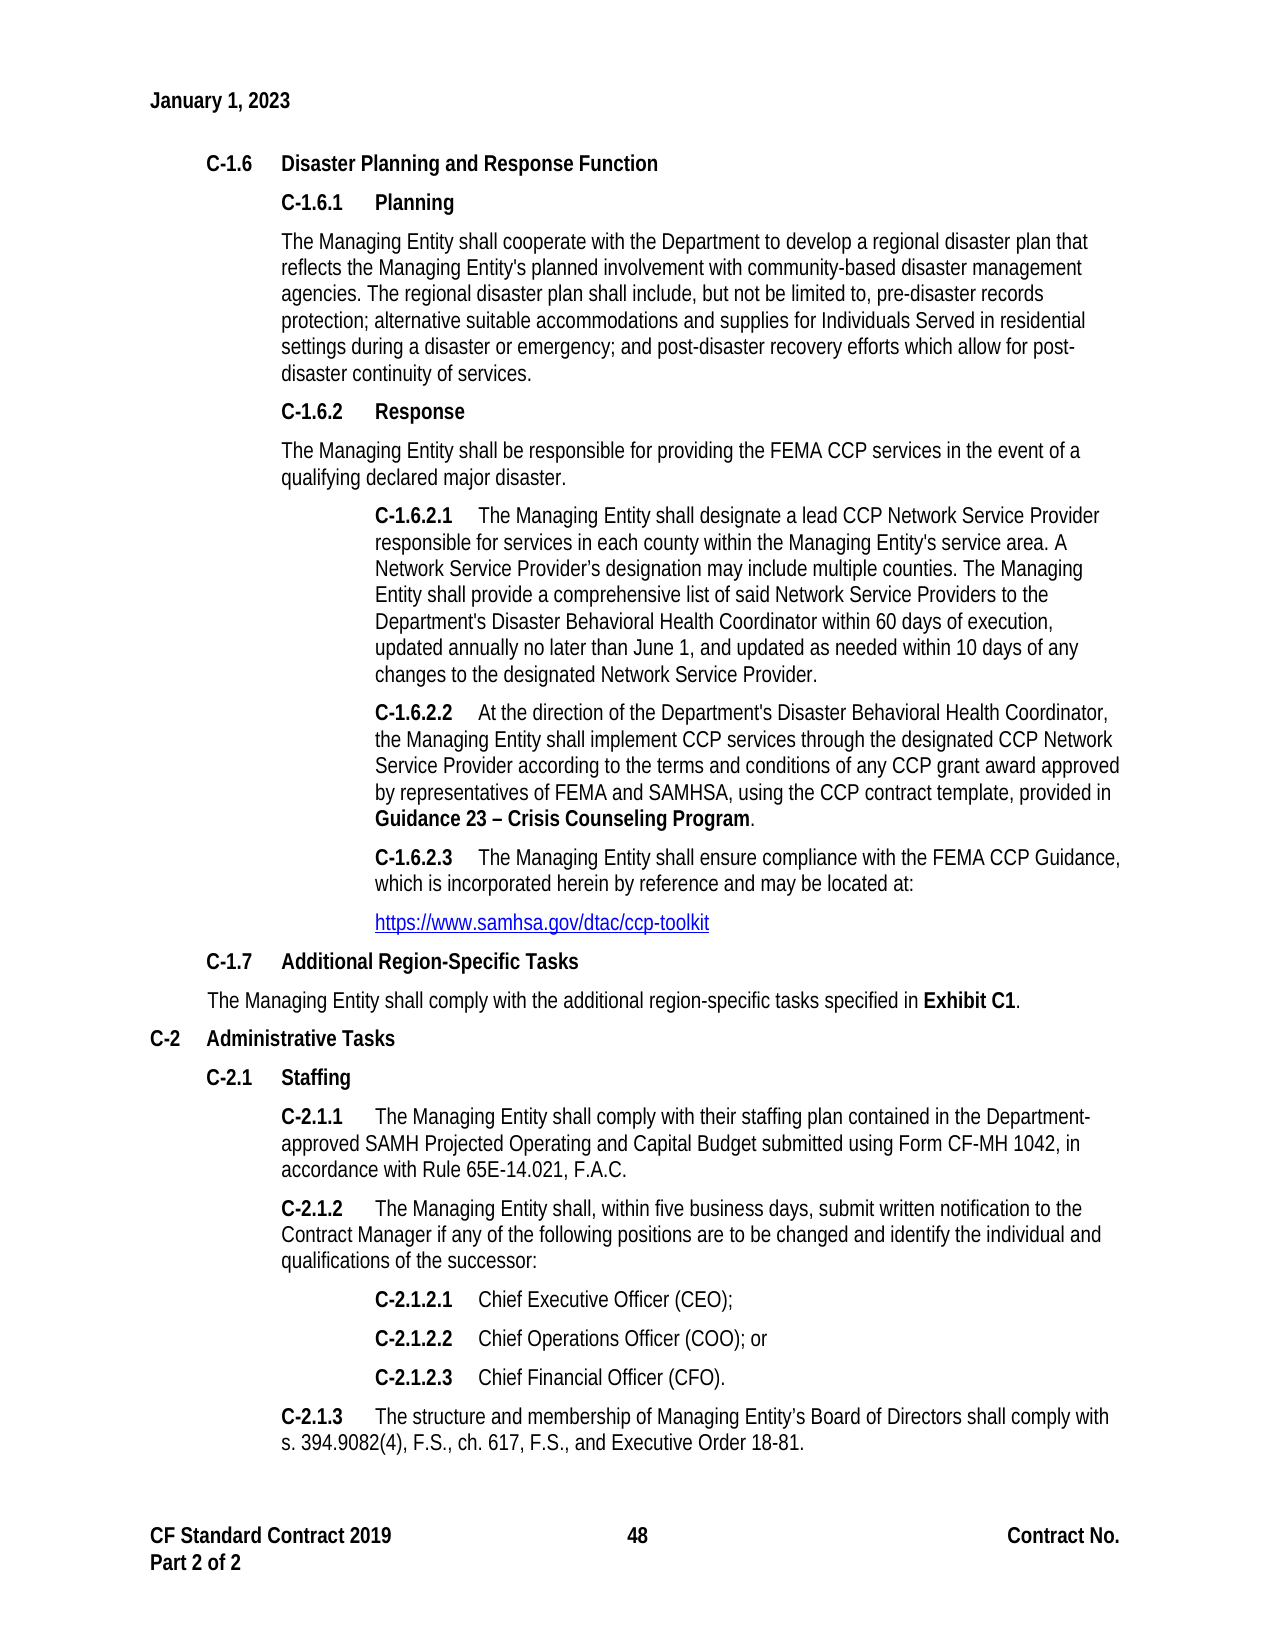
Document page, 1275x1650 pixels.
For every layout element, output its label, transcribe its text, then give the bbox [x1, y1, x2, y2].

list The Managing Entity shall designate a lead CCP Network Service Provider responsible for services in each county within the Managing Entity's service area. A Network Service Provider’s designation may include multiple counties. The Managing Entity shall provide a comprehensive list of said Network Service Providers to the Department's Disaster Behavioral Health Coordinator within 60 days of execution, updated annually no later than June 1, and updated as needed within 10 days of any changes to the designated Network Service Provider. [375, 502, 1125, 687]
list Chief Operations Officer (COO); or [375, 1325, 1125, 1351]
text The Managing Entity shall comply with the additional region-specific tasks specified in Exhibit C1. [207, 987, 1125, 1013]
list Administrative Tasks [150, 1025, 1125, 1052]
list Chief Financial Officer (CFO). [375, 1364, 1125, 1390]
list Staffing [206, 1064, 1125, 1091]
text https://www.samhsa.gov/dtac/ccp-toolkit [375, 909, 1125, 935]
list Disaster Planning and Response Function [206, 150, 1125, 176]
list Additional Region-Specific Tasks [206, 948, 1125, 974]
list Response [281, 398, 1125, 425]
list Planning [281, 189, 1125, 215]
text The Managing Entity shall be responsible for providing the FEMA CCP services in the event of a qualifying declared major disaster. [281, 437, 1125, 490]
list The Managing Entity shall, within five business days, submit written notification to the Contract Manager if any of the following positions are to be changed and identify the individual and qualifications of the successor: [281, 1195, 1125, 1274]
list The Managing Entity shall ensure compliance with the FEMA CCP Guidance, which is incorporated herein by reference and may be located at: [375, 844, 1125, 896]
list The Managing Entity shall comply with their staffing plan contained in the Department-approved SAMH Projected Operating and Capital Budget submitted using Form CF-MH 1042, in accordance with Rule 65E-14.021, F.A.C. [281, 1103, 1125, 1182]
list Chief Executive Officer (CEO); [375, 1286, 1125, 1313]
list The structure and membership of Managing Entity’s Board of Directors shall comply with s. 394.9082(4), F.S., ch. 617, F.S., and Executive Order 18-81. [281, 1403, 1125, 1456]
text The Managing Entity shall cooperate with the Department to develop a regional disaster plan that reflects the Managing Entity's planned involvement with community-based disaster management agencies. The regional disaster plan shall include, but not be limited to, pre-disaster records protection; alternative suitable accommodations and supplies for Individuals Served in residential settings during a disaster or emergency; and post-disaster recovery efforts which allow for post-disaster continuity of services. [281, 228, 1125, 386]
list At the direction of the Department's Disaster Behavioral Health Coordinator, the Managing Entity shall implement CCP services through the designated CCP Network Service Provider according to the terms and conditions of any CCP grant award approved by representatives of FEMA and SAMHSA, using the CCP contract template, provided in Guidance 23 – Crisis Counseling Program. [375, 699, 1125, 831]
